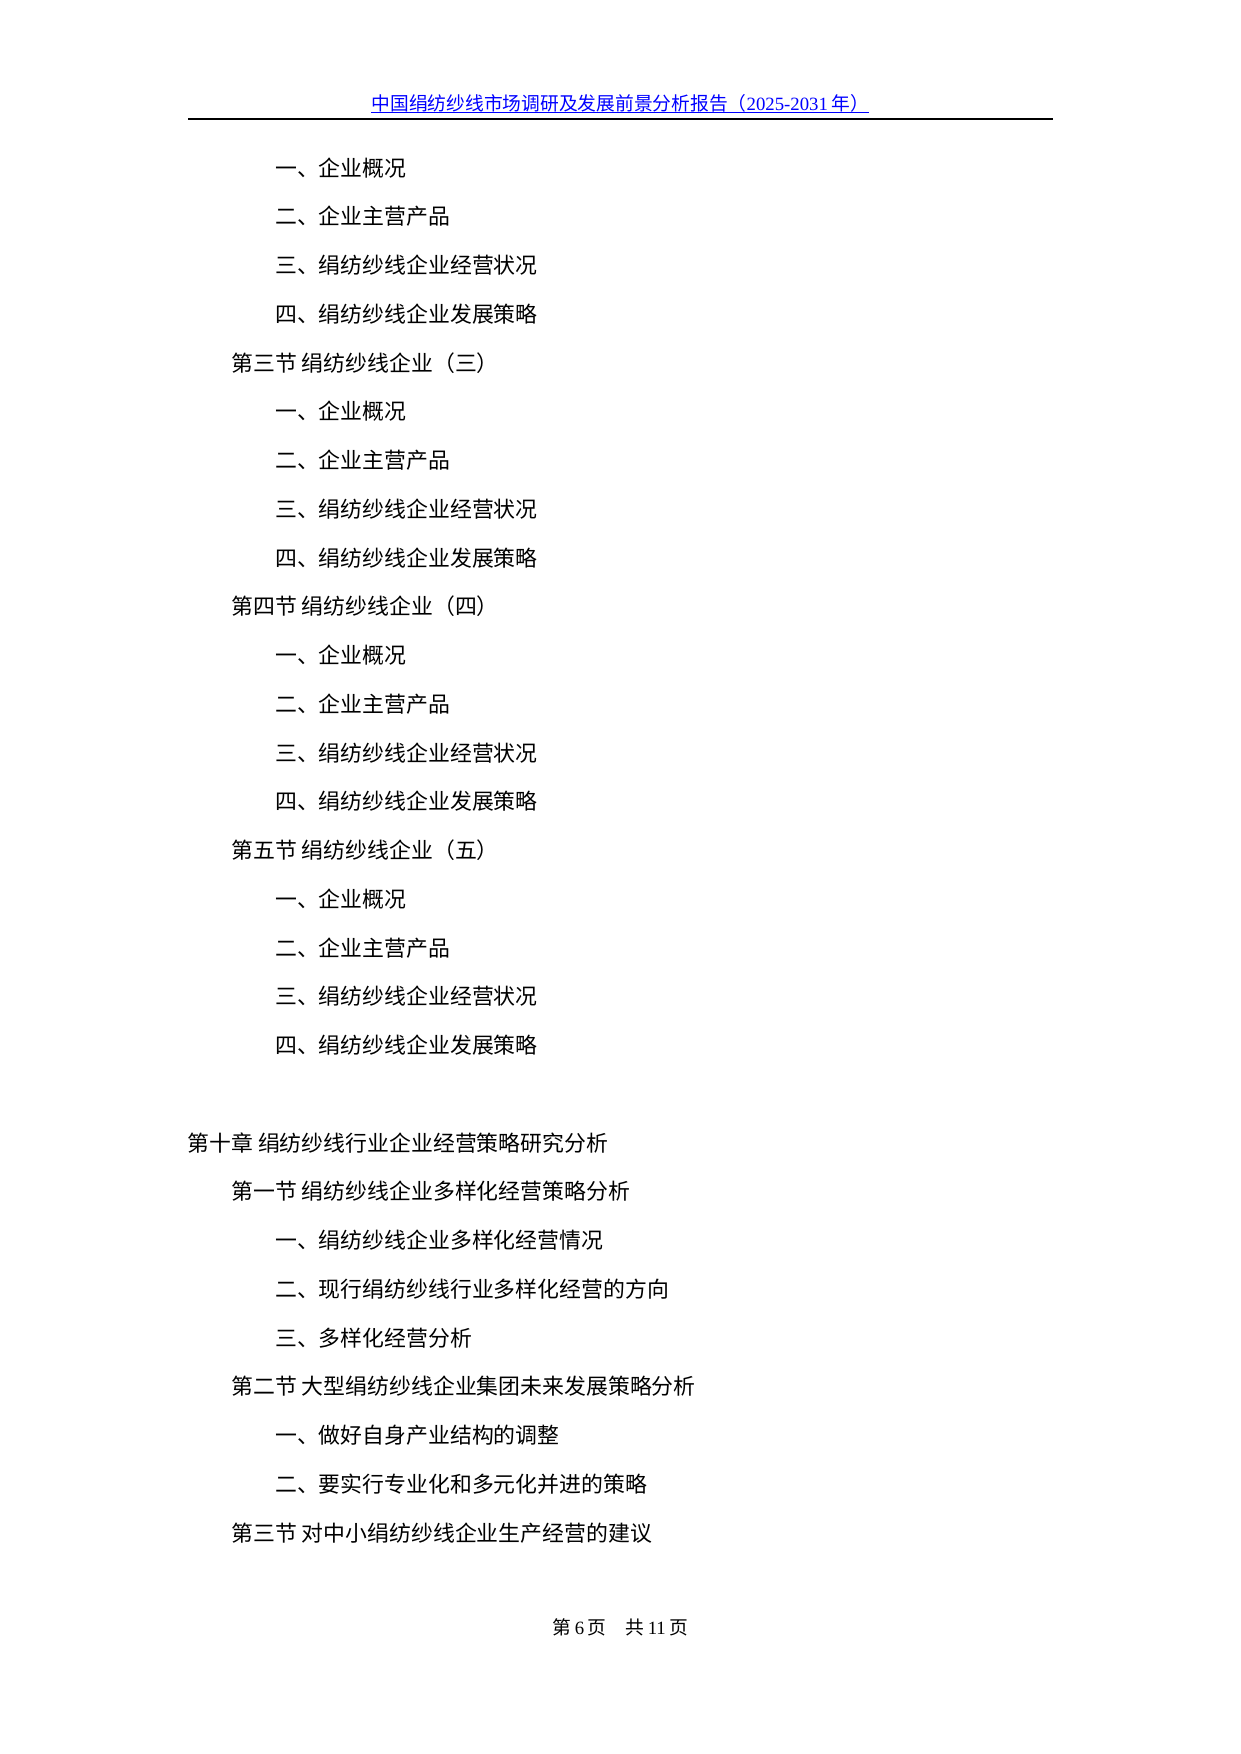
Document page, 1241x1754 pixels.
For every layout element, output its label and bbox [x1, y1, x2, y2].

text [187, 150, 1053, 1548]
